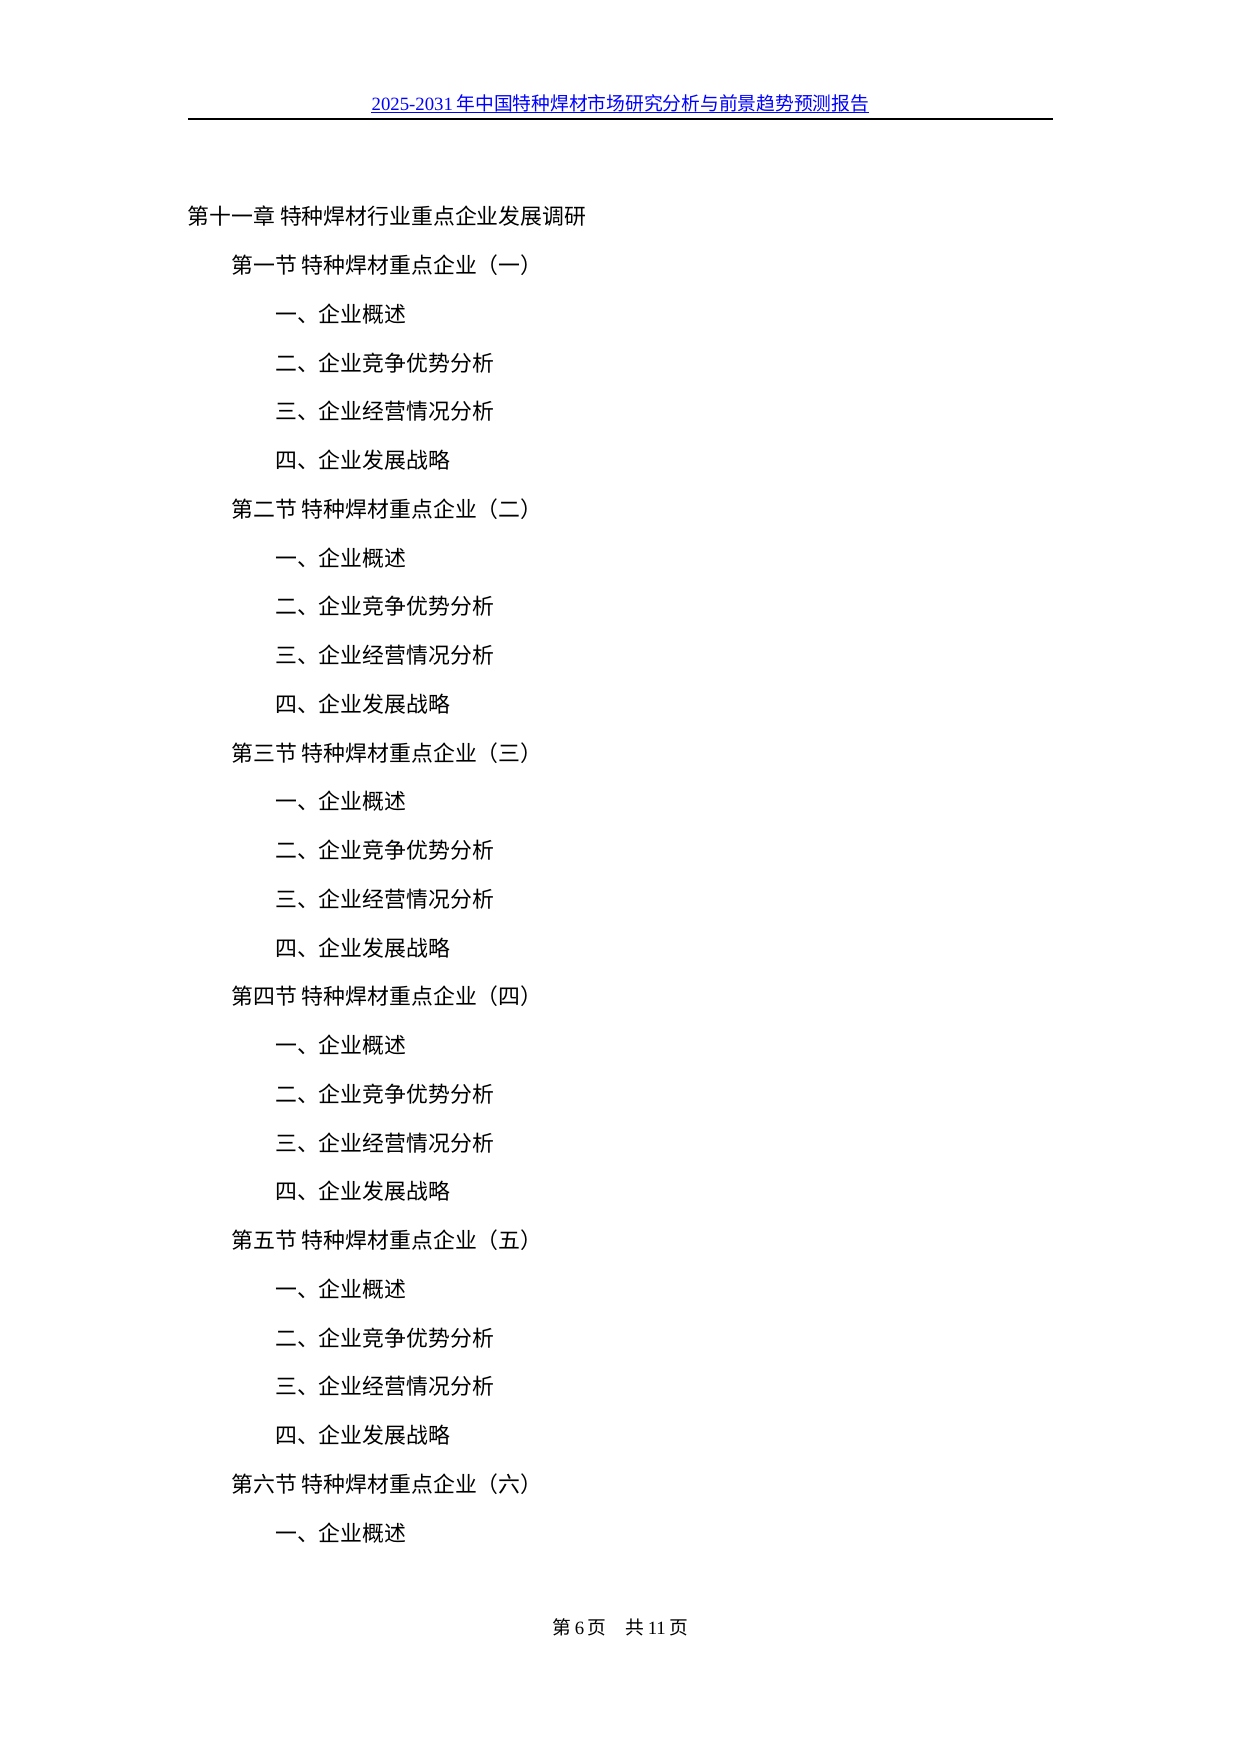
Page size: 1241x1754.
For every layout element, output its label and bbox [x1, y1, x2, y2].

text [187, 150, 1053, 1548]
